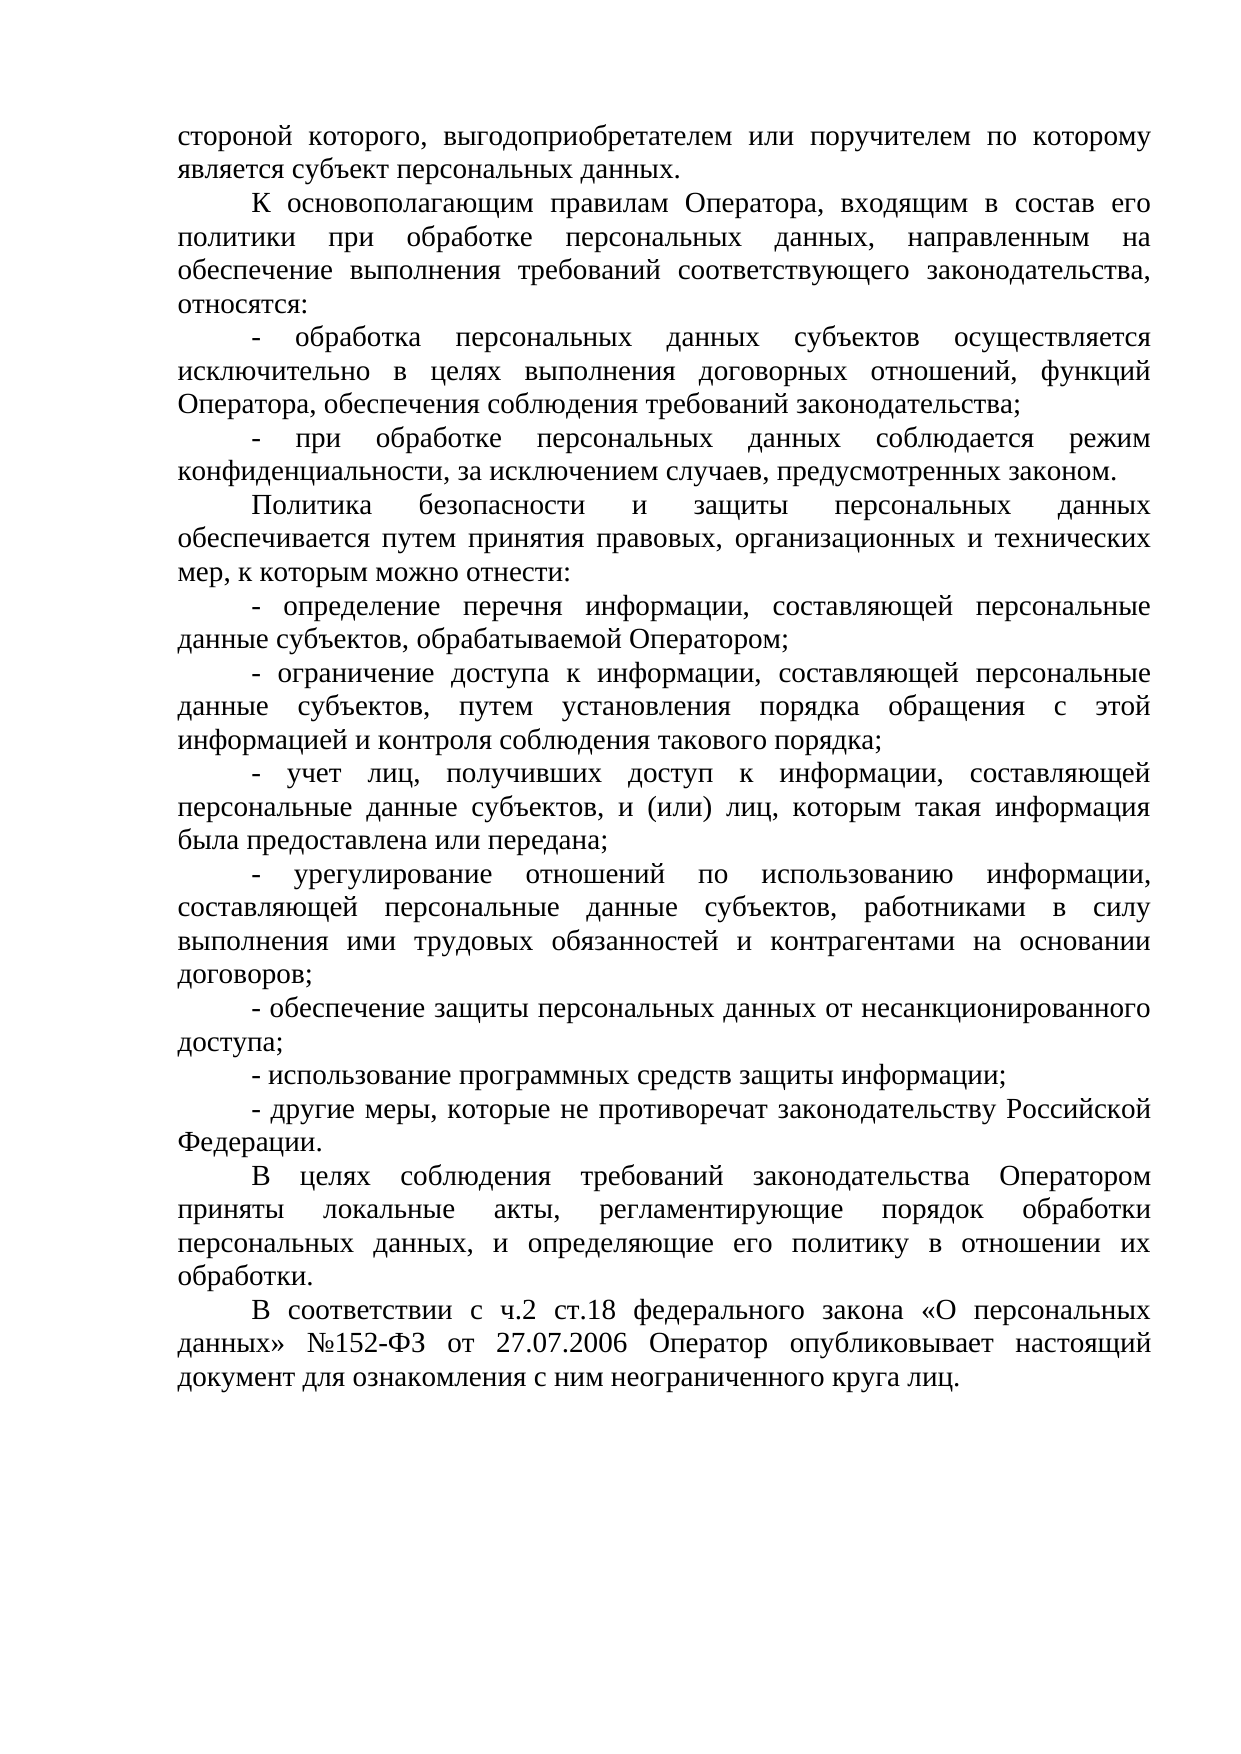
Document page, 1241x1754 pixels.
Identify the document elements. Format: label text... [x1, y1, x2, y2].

text - учет лиц, получивших доступ к информации, составляющей персональные данные субъектов, и (или) лиц, которым такая информация была предоставлена или передана; [177, 755, 1152, 856]
text - использование программных средств защиты информации; [177, 1057, 1152, 1091]
text - при обработке персональных данных соблюдается режим конфиденциальности, за исключением случаев, предусмотренных законом. [177, 420, 1152, 487]
text В соответствии с ч.2 ст.18 федерального закона «О персональных данных» №152-ФЗ от 27.07.2006 Оператор опубликовывает настоящий документ для ознакомления с ним неограниченного круга лиц. [177, 1292, 1152, 1393]
text - обработка персональных данных субъектов осуществляется исключительно в целях выполнения договорных отношений, функций Оператора, обеспечения соблюдения требований законодательства; [177, 319, 1152, 420]
text В целях соблюдения требований законодательства Оператором приняты локальные акты, регламентирующие порядок обработки персональных данных, и определяющие его политику в отношении их обработки. [177, 1158, 1152, 1292]
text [177, 118, 1152, 185]
text - урегулирование отношений по использованию информации, составляющей персональные данные субъектов, работниками в силу выполнения ими трудовых обязанностей и контрагентами на основании договоров; [177, 856, 1152, 990]
text - ограничение доступа к информации, составляющей персональные данные субъектов, путем установления порядка обращения с этой информацией и контроля соблюдения такового порядка; [177, 655, 1152, 755]
text Политика безопасности и защиты персональных данных обеспечивается путем принятия правовых, организационных и технических мер, к которым можно отнести: [177, 487, 1152, 588]
text - определение перечня информации, составляющей персональные данные субъектов, обрабатываемой Оператором; [177, 588, 1152, 655]
text - другие меры, которые не противоречат законодательству Российской Федерации. [177, 1091, 1152, 1158]
text - обеспечение защиты персональных данных от несанкционированного доступа; [177, 990, 1152, 1057]
text К основополагающим правилам Оператора, входящим в состав его политики при обработке персональных данных, направленным на обеспечение выполнения требований соответствующего законодательства, относятся: [177, 185, 1152, 319]
